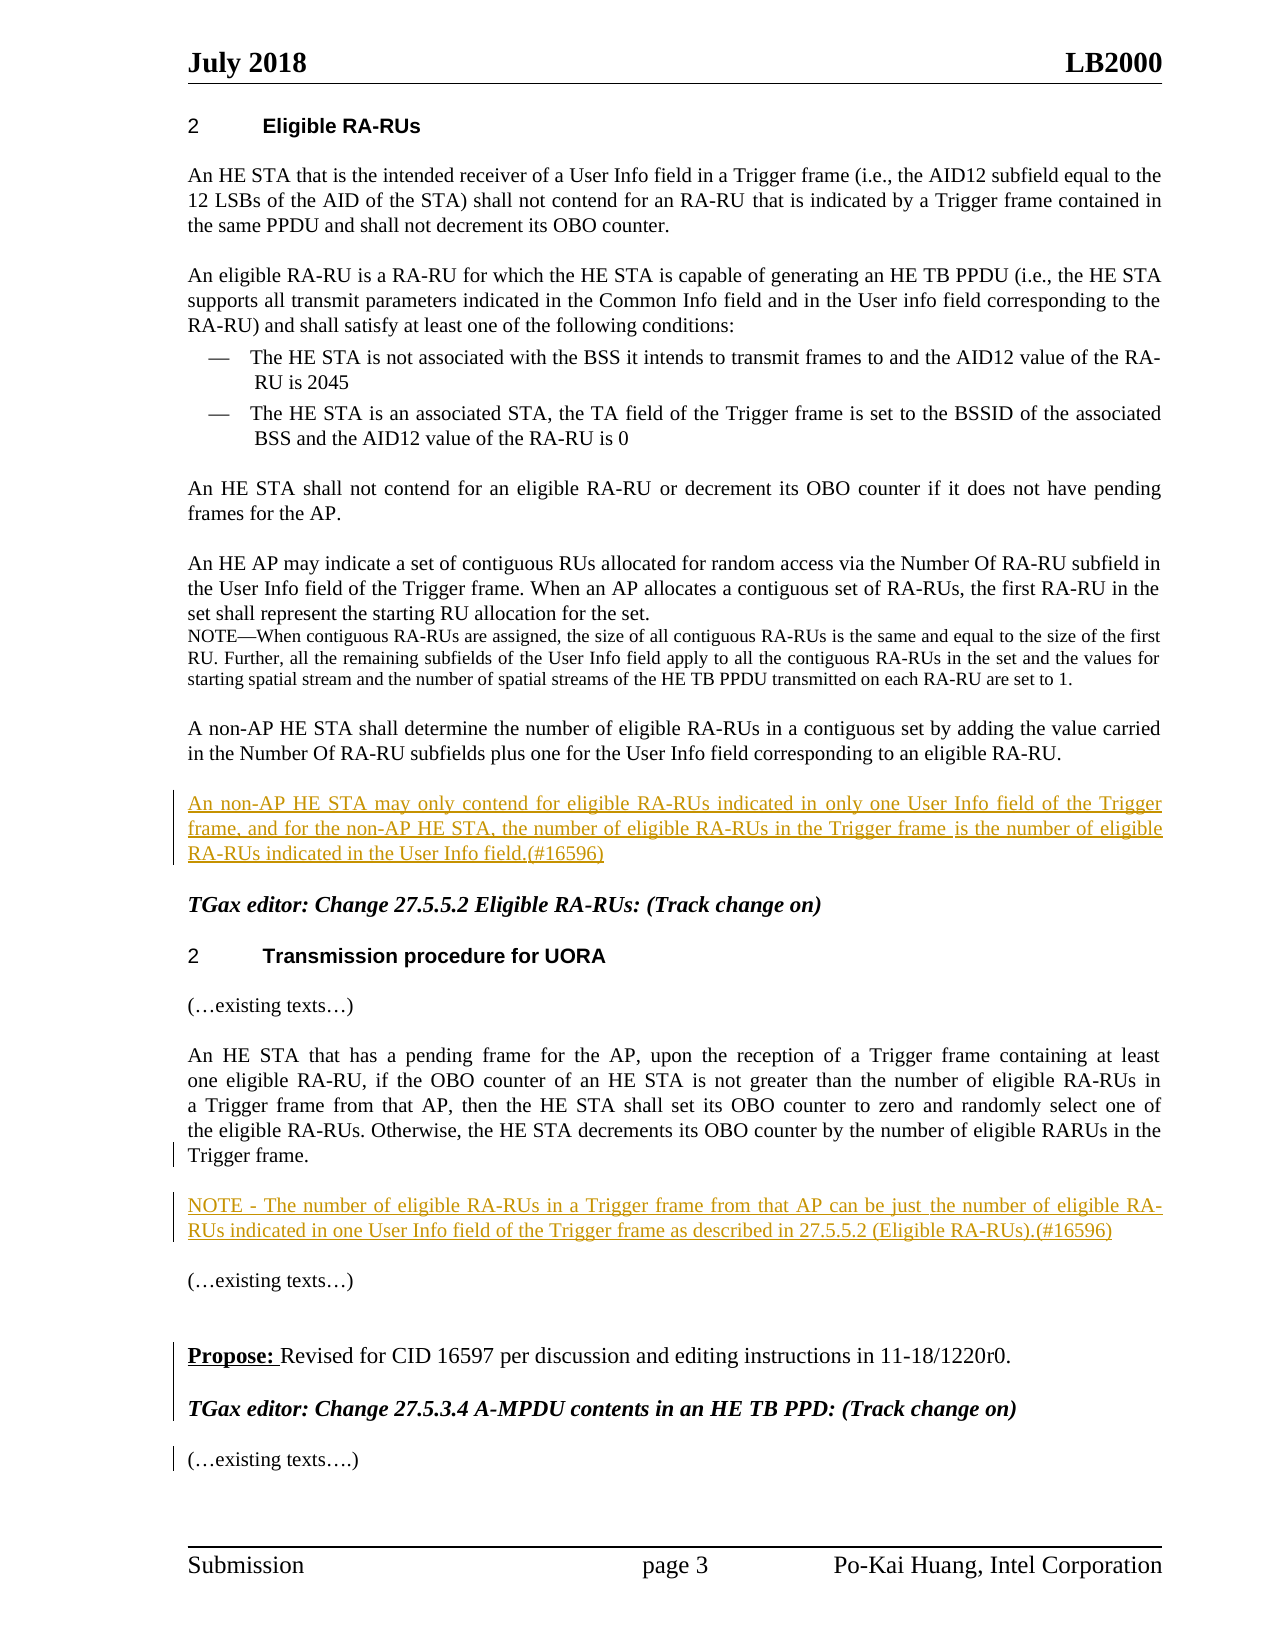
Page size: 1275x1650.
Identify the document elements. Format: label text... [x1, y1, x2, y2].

list Eligible RA-RUs [187, 112, 1162, 137]
text An HE AP may indicate a set of contiguous RUs allocated for random access via the Number Of RA-RU subfield in the User Info field of the Trigger frame. When an AP allocates a contiguous set of RA-RUs, the first RA-RU in the set shall represent the starting RU allocation for the set. [187, 550, 1162, 625]
text An HE STA(#14266) that is the intended receiver of a User Info field in a Trigger frame (i.e., the AID12 subfield equal to the 12 LSBs of the AID of the STA) shall not contend for an RA-RU(#11033) that is indicated by a Trigger frame contained in the same PPDU and shall not decrement its OBO counter. [187, 162, 1162, 237]
text An HE STA(#14266) shall not contend for an eligible RA-RU(#11033) or decrement its OBO counter if it does not have pending frames for the AP. [187, 475, 1162, 525]
text TGax editor: Change 27.5.5.2 Eligible RA-RUs: (Track change on) [187, 891, 1162, 917]
list The HE STA is an associated STA, the TA field of the Trigger frame is set to the BSSID of the associated BSS and the AID12 value of the RA-RU(#11033) is 0 [208, 400, 1162, 450]
text An HE STA that has a pending frame for the AP, upon the reception of a Trigger frame containing at least one eligible RA-RU, if the OBO counter of an HE STA is not greater than the number of eligible RA-RUs in a Trigger frame from that AP, then the HE STA shall set its OBO counter to zero and randomly select one of the eligible RA-RUs. Otherwise, the HE STA decrements its OBO counter by the number of eligible RARUs in the Trigger frame. [187, 1042, 1162, 1167]
list The HE STA is not associated with the BSS it intends to transmit frames to and the AID12 value of the RA-RU(#11033) is 2045 [208, 344, 1162, 394]
text An eligible RA-RU(#11033) is a RA-RU(#11033) for which the HE STA is capable of generating an HE TB PPDU (i.e., the HE STA supports all transmit parameters indicated in the Common Info field and in the User info field corresponding to the RA-RU(#11033)) and shall satisfy at least one of the following conditions: [187, 262, 1162, 337]
text Propose: Revised for CID 16597 per discussion and editing instructions in 11-18/1220r0. [187, 1342, 1162, 1369]
text A non-AP HE STA shall determine the number of eligible RA-RUs in a contiguous set by adding the value carried in the Number Of RA-RU subfields plus one for the User Info field corresponding to an eligible RA-RU. [187, 715, 1162, 765]
text TGax editor: Change 27.5.3.4 A-MPDU contents in an HE TB PPD: (Track change on) [187, 1395, 1162, 1421]
text (…existing texts…) [187, 992, 1162, 1017]
text NOTE—When contiguous RA-RUs are assigned, the size of all contiguous RA-RUs is the same and equal to the size of the first RU. Further, all the remaining subfields of the User Info field apply to all the contiguous RA-RUs in the set and the values for starting spatial stream and the number of spatial streams of the HE TB PPDU transmitted on each RA-RU are set to 1. [187, 625, 1162, 690]
text (…existing texts….) [187, 1446, 1162, 1471]
list Transmission procedure for UORA(#13652) [187, 942, 1162, 967]
text (…existing texts…) [187, 1267, 1162, 1292]
